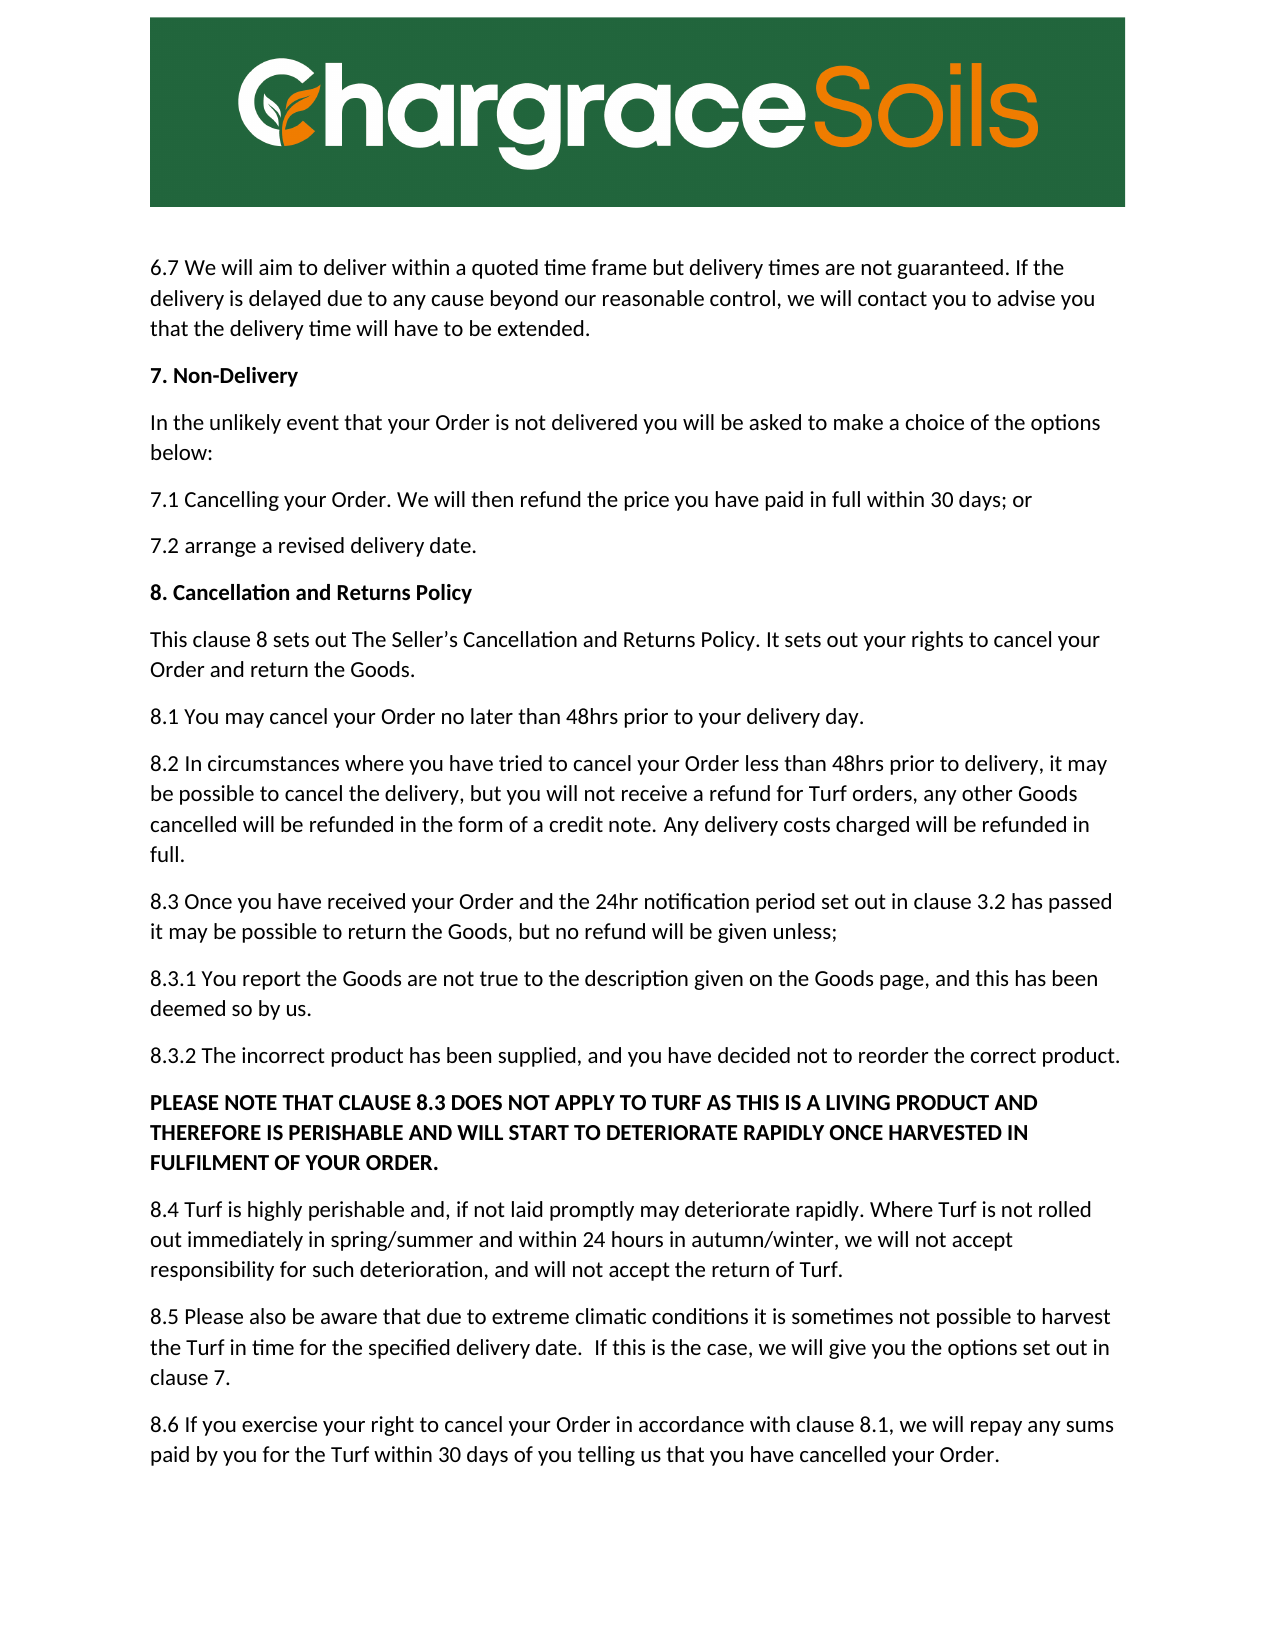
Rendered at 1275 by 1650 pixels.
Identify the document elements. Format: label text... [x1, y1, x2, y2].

picture [150, 17, 1125, 207]
text 8.3 Once you have received your Order and the 24hr notification period set out in clause 3.2 has passed it may be possible to return the Goods, but no refund will be given unless; [150, 887, 1125, 945]
text 8.1 You may cancel your Order no later than 48hrs prior to your delivery day. [150, 702, 1125, 730]
text 8.3.2 The incorrect product has been supplied, and you have decided not to reorder the correct product. [150, 1041, 1125, 1069]
text PLEASE NOTE THAT CLAUSE 8.3 DOES NOT APPLY TO TURF AS THIS IS A LIVING PRODUCT AND THEREFORE IS PERISHABLE AND WILL START TO DETERIORATE RAPIDLY ONCE HARVESTED IN FULFILMENT OF YOUR ORDER. [150, 1088, 1125, 1176]
text 8.6 If you exercise your right to cancel your Order in accordance with clause 8.1, we will repay any sums paid by you for the Turf within 30 days of you telling us that you have cancelled your Order. [150, 1410, 1125, 1468]
text 8. Cancellation and Returns Policy [150, 578, 1125, 606]
text In the unlikely event that your Order is not delivered you will be asked to make a choice of the options below: [150, 408, 1125, 466]
text 6.7 We will aim to deliver within a quoted time frame but delivery times are not guaranteed. If the delivery is delayed due to any cause beyond our reasonable control, we will contact you to advise you that the delivery time will have to be extended. [150, 253, 1125, 342]
text This clause 8 sets out The Seller’s Cancellation and Returns Policy. It sets out your rights to cancel your Order and return the Goods. [150, 625, 1125, 683]
text 7. Non-Delivery [150, 361, 1125, 389]
text 8.4 Turf is highly perishable and, if not laid promptly may deteriorate rapidly. Where Turf is not rolled out immediately in spring/summer and within 24 hours in autumn/winter, we will not accept responsibility for such deterioration, and will not accept the return of Turf. [150, 1195, 1125, 1283]
text 8.5 Please also be aware that due to extreme climatic conditions it is sometimes not possible to harvest the Turf in time for the specified delivery date. If this is the case, we will give you the options set out in clause 7. [150, 1302, 1125, 1391]
text 7.1 Cancelling your Order. We will then refund the price you have paid in full within 30 days; or [150, 485, 1125, 513]
text 8.2 In circumstances where you have tried to cancel your Order less than 48hrs prior to delivery, it may be possible to cancel the delivery, but you will not receive a refund for Turf orders, any other Goods cancelled will be refunded in the form of a credit note. Any delivery costs charged will be refunded in full. [150, 749, 1125, 868]
text 8.3.1 You report the Goods are not true to the description given on the Goods page, and this has been deemed so by us. [150, 964, 1125, 1022]
text 7.2 arrange a revised delivery date. [150, 532, 1125, 559]
